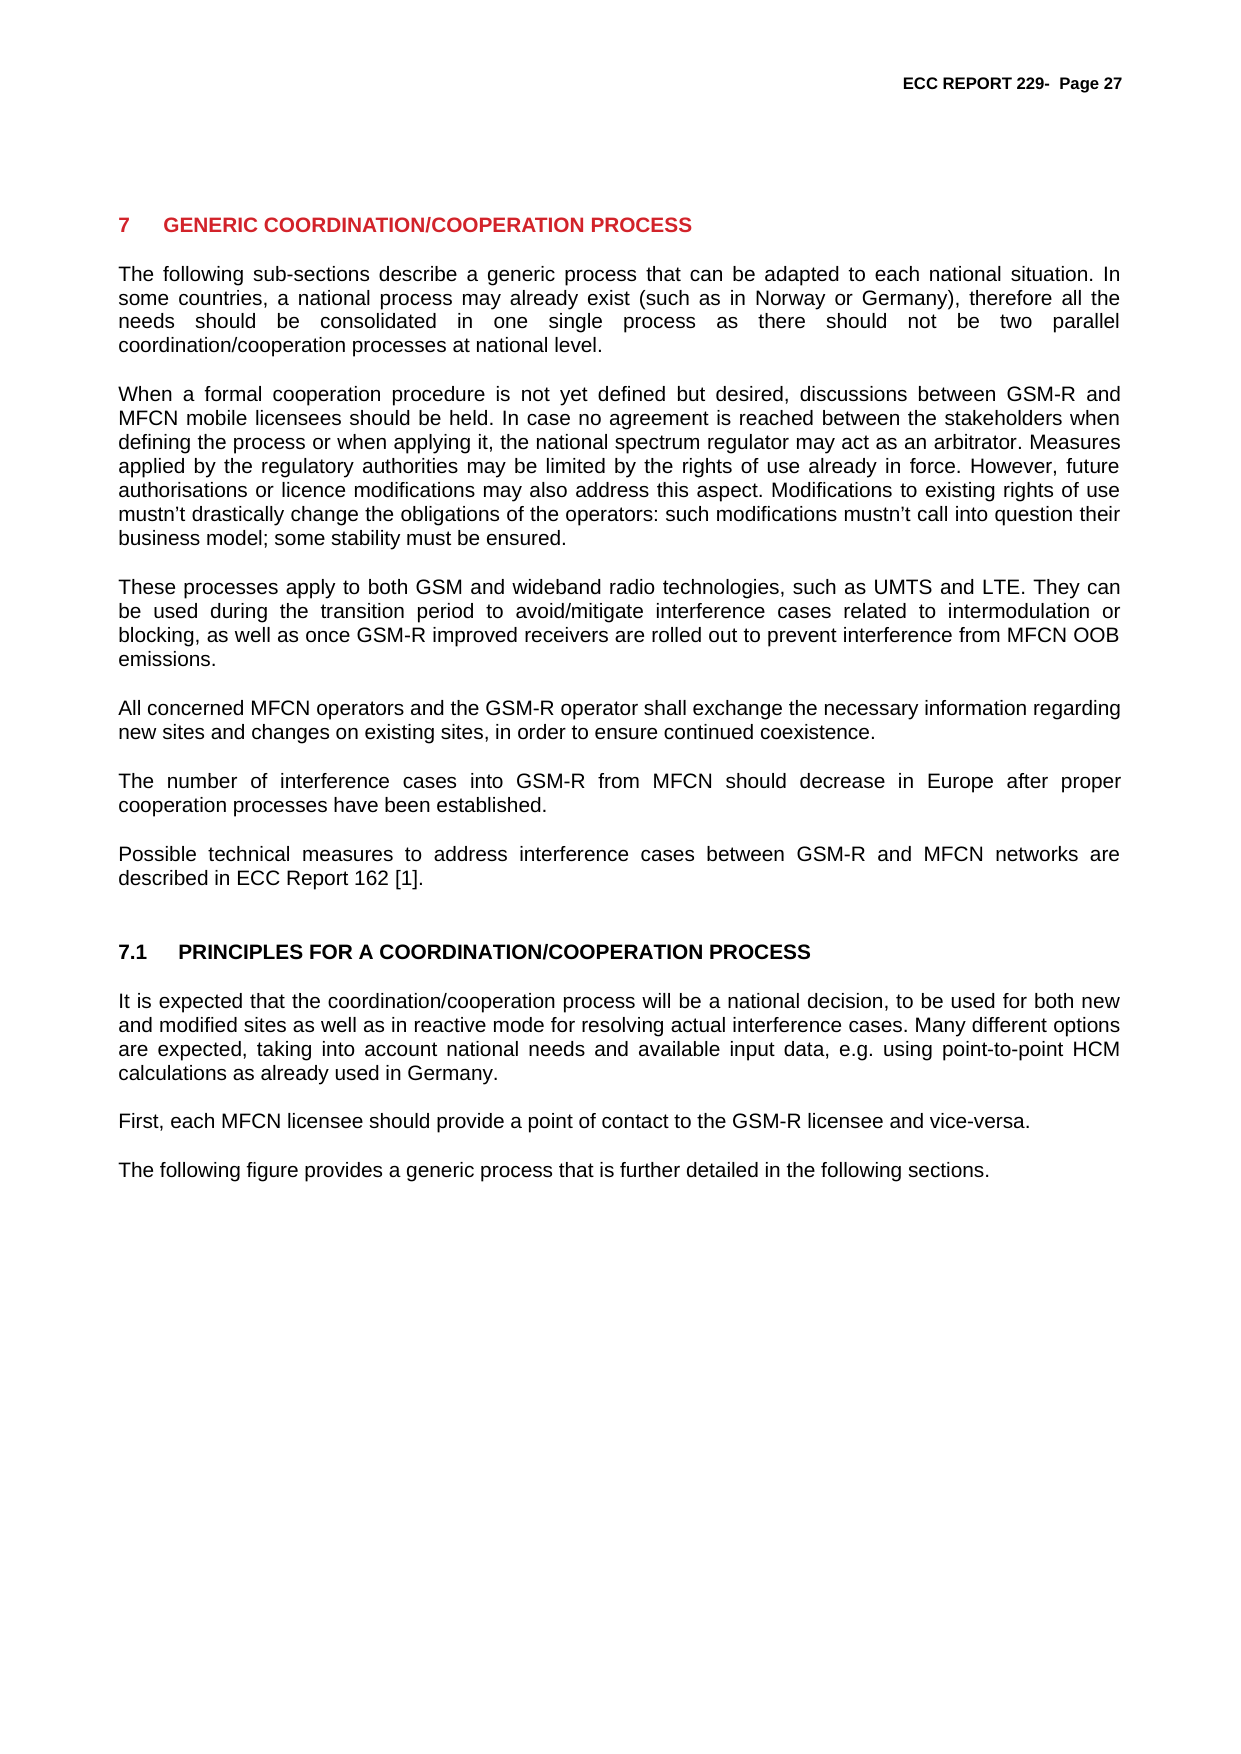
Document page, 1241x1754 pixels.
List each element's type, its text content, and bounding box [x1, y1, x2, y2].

text The following figure provides a generic process that is further detailed in the following sections. [118, 1158, 1122, 1182]
text When a formal cooperation procedure is not yet defined but desired, discussions between GSM-R and MFCN mobile licensees should be held. In case no agreement is reached between the stakeholders when defining the process or when applying it, the national spectrum regulator may act as an arbitrator. Measures applied by the regulatory authorities may be limited by the rights of use already in force. However, future authorisations or licence modifications may also address this aspect. Modifications to existing rights of use mustn’t drastically change the obligations of the operators: such modifications mustn’t call into question their business model; some stability must be ensured. [118, 382, 1122, 550]
text The following sub-sections describe a generic process that can be adapted to each national situation. In some countries, a national process may already exist (such as in Norway or Germany), therefore all the needs should be consolidated in one single process as there should not be two parallel coordination/cooperation processes at national level. [118, 261, 1122, 357]
text All concerned MFCN operators and the GSM-R operator shall exchange the necessary information regarding new sites and changes on existing sites, in order to ensure continued coexistence. [118, 696, 1122, 744]
subtitle Generic coordination/cooperation process [118, 212, 1122, 236]
text The number of interference cases into GSM-R from MFCN should decrease in Europe after proper cooperation processes have been established. [118, 769, 1122, 817]
subtitle Principles for a coordination/cooperation process [118, 939, 1122, 963]
text First, each MFCN licensee should provide a point of contact to the GSM-R licensee and vice-versa. [118, 1109, 1122, 1133]
text These processes apply to both GSM and wideband radio technologies, such as UMTS and LTE. They can be used during the transition period to avoid/mitigate interference cases related to intermodulation or blocking, as well as once GSM-R improved receivers are rolled out to prevent interference from MFCN OOB emissions. [118, 575, 1122, 671]
text It is expected that the coordination/cooperation process will be a national decision, to be used for both new and modified sites as well as in reactive mode for resolving actual interference cases. Many different options are expected, taking into account national needs and available input data, e.g. using point-to-point HCM calculations as already used in Germany. [118, 988, 1122, 1084]
text Possible technical measures to address interference cases between GSM-R and MFCN networks are described in ECC Report 162 [1]. [118, 842, 1122, 889]
